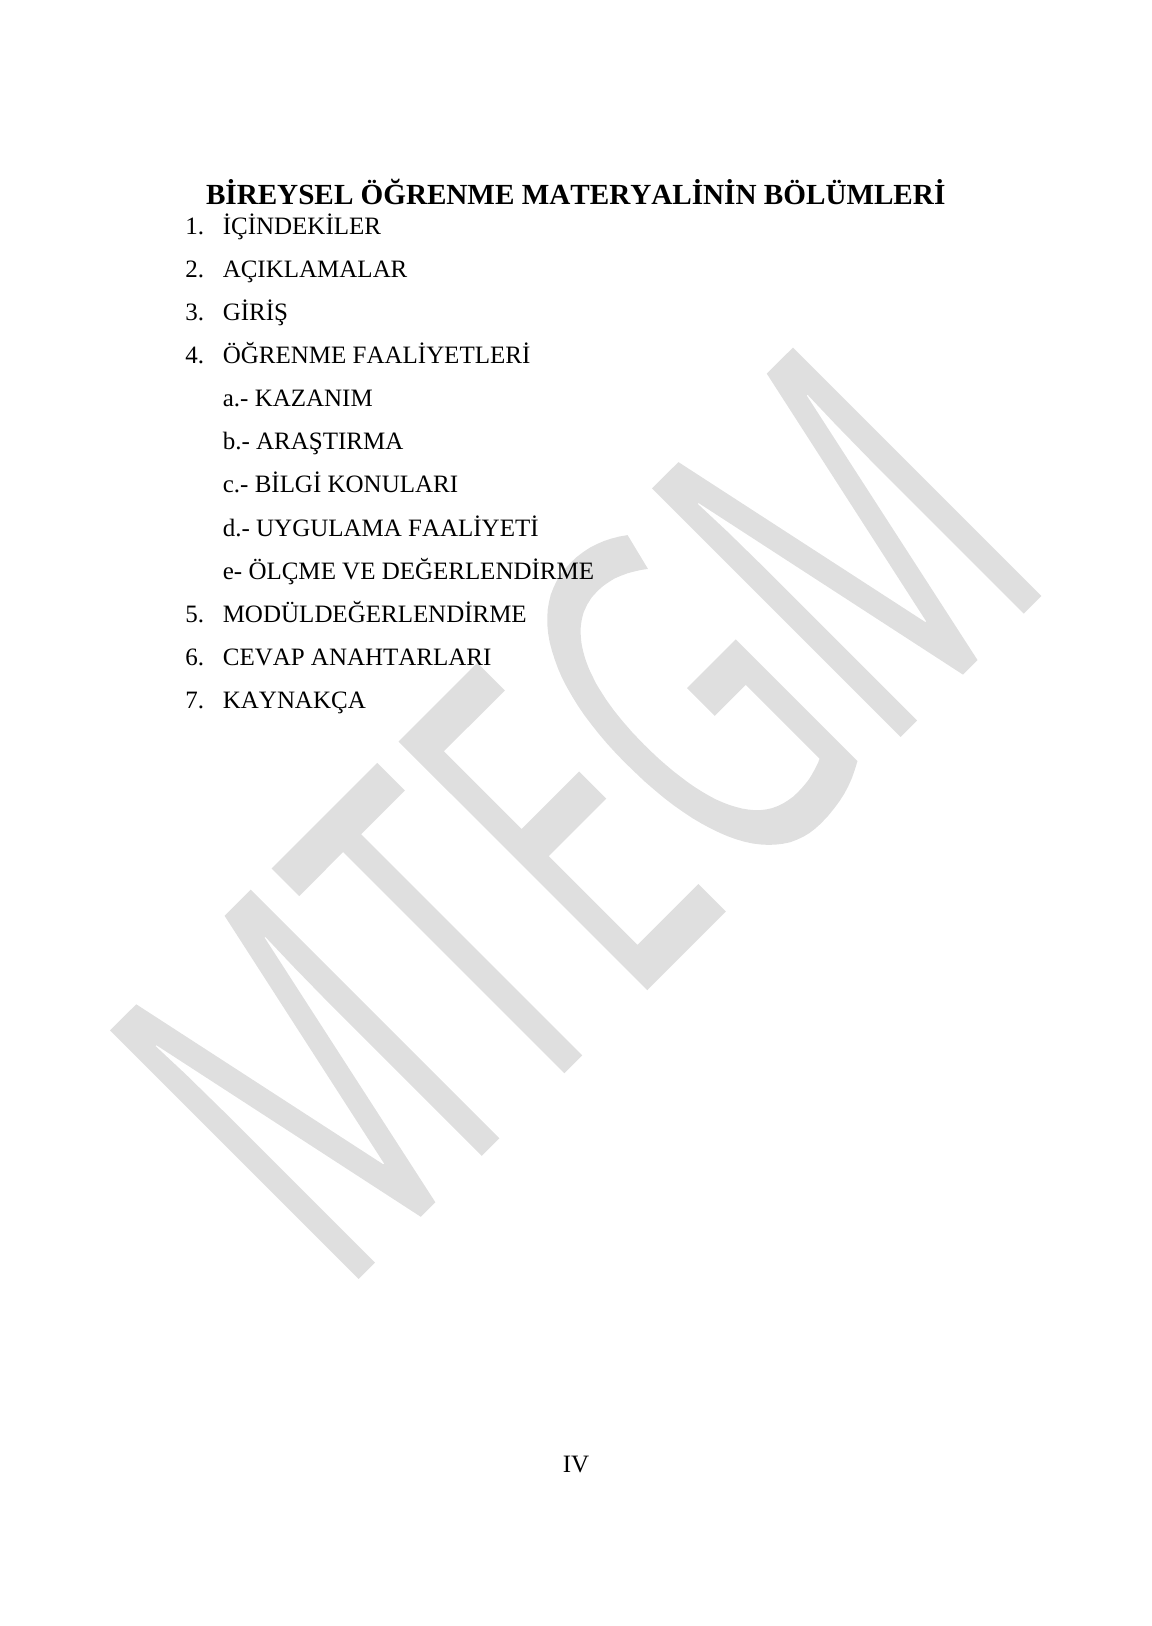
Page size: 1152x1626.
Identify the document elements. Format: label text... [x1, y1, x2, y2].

text BİREYSEL ÖĞRENME MATERYALİNİN BÖLÜMLERİ [148, 177, 1004, 211]
title GİRİŞ [185, 297, 1004, 326]
title KAYNAKÇA [185, 685, 1004, 714]
title AÇIKLAMALAR [185, 254, 1004, 283]
title MODÜLDEĞERLENDİRME [185, 599, 1004, 628]
title c.- BİLGİ KONULARI [223, 469, 1004, 498]
title b.- ARAŞTIRMA [223, 426, 1004, 455]
title İÇİNDEKİLER [185, 211, 1004, 239]
title ÖĞRENME FAALİYETLERİ [185, 340, 1004, 369]
title d.- UYGULAMA FAALİYETİ [223, 513, 1004, 541]
title e- ÖLÇME VE DEĞERLENDİRME [148, 556, 1004, 584]
title CEVAP ANAHTARLARI [185, 642, 1004, 671]
title a.- KAZANIM [223, 383, 1004, 412]
